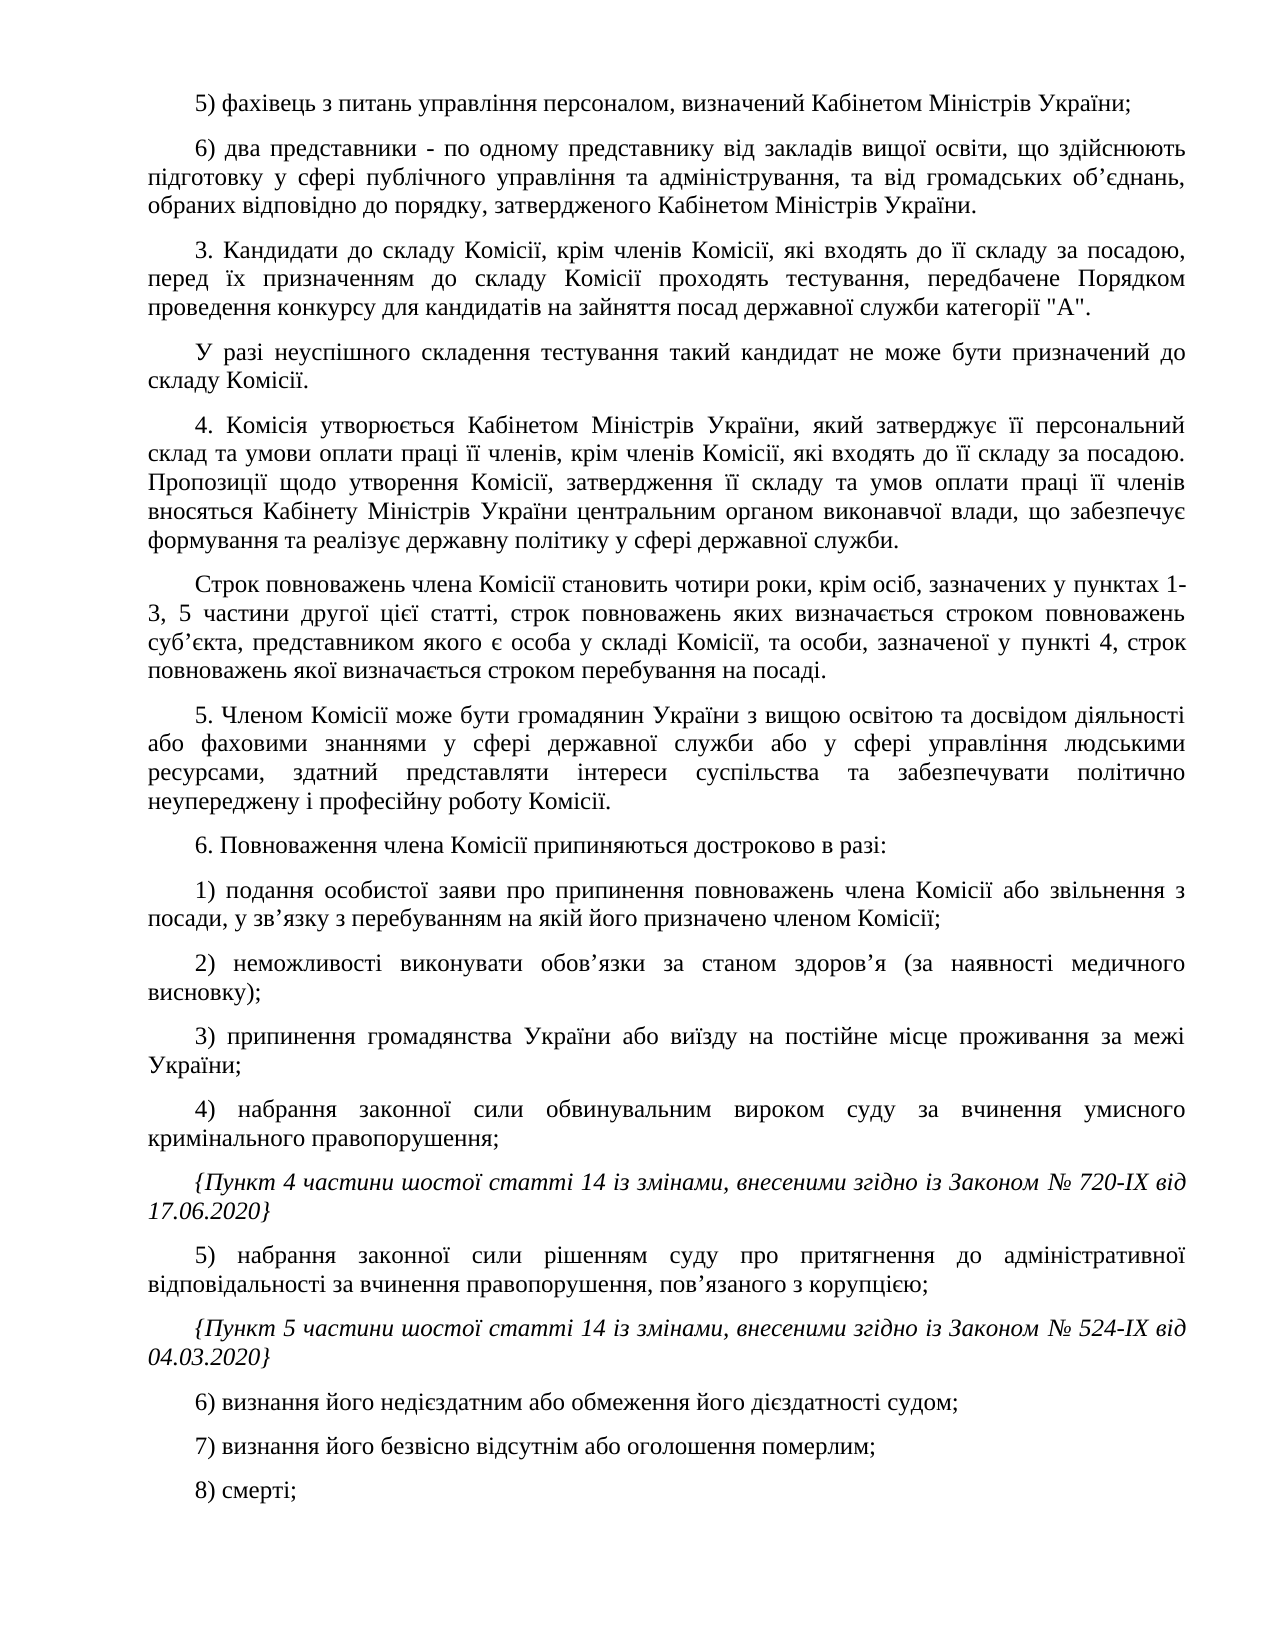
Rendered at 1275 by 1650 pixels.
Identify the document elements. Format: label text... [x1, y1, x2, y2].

text 5) фахівець з питань управління персоналом, визначений Кабінетом Міністрів України; [148, 88, 1186, 117]
text {Пункт 5 частини шостої статті 14 із змінами, внесеними згідно із Законом № 524-IX від 04.03.2020} [148, 1313, 1186, 1371]
text 8) смерті; [148, 1475, 1186, 1504]
text 4) набрання законної сили обвинувальним вироком суду за вчинення умисного кримінального правопорушення; [148, 1094, 1186, 1152]
text 4. Комісія утворюється Кабінетом Міністрів України, який затверджує її персональний склад та умови оплати праці її членів, крім членів Комісії, які входять до її складу за посадою. Пропозиції щодо утворення Комісії, затвердження її складу та умов оплати праці її членів вносяться Кабінету Міністрів України центральним органом виконавчої влади, що забезпечує формування та реалізує державну політику у сфері державної служби. [148, 410, 1186, 553]
text 2) неможливості виконувати обов’язки за станом здоров’я (за наявності медичного висновку); [148, 948, 1186, 1005]
text У разі неуспішного складення тестування такий кандидат не може бути призначений до складу Комісії. [148, 337, 1186, 394]
text 1) подання особистої заяви про припинення повноважень члена Комісії або звільнення з посади, у зв’язку з перебуванням на якій його призначено членом Комісії; [148, 875, 1186, 932]
text 3) припинення громадянства України або виїзду на постійне місце проживання за межі України; [148, 1021, 1186, 1078]
text 6) визнання його недієздатним або обмеження його дієздатності судом; [148, 1387, 1186, 1415]
text 6. Повноваження члена Комісії припиняються достроково в разі: [148, 830, 1186, 859]
text 5) набрання законної сили рішенням суду про притягнення до адміністративної відповідальності за вчинення правопорушення, пов’язаного з корупцією; [148, 1240, 1186, 1298]
text 3. Кандидати до складу Комісії, крім членів Комісії, які входять до її складу за посадою, перед їх призначенням до складу Комісії проходять тестування, передбачене Порядком проведення конкурсу для кандидатів на зайняття посад державної служби категорії "А". [148, 235, 1186, 321]
text {Пункт 4 частини шостої статті 14 із змінами, внесеними згідно із Законом № 720-IX від 17.06.2020} [148, 1167, 1186, 1225]
text 7) визнання його безвісно відсутнім або оголошення померлим; [148, 1431, 1186, 1460]
text 6) два представники - по одному представнику від закладів вищої освіти, що здійснюють підготовку у сфері публічного управління та адміністрування, та від громадських об’єднань, обраних відповідно до порядку, затвердженого Кабінетом Міністрів України. [148, 133, 1186, 219]
text 5. Членом Комісії може бути громадянин України з вищою освітою та досвідом діяльності або фаховими знаннями у сфері державної служби або у сфері управління людськими ресурсами, здатний представляти інтереси суспільства та забезпечувати політично неупереджену і професійну роботу Комісії. [148, 700, 1186, 815]
text Строк повноважень члена Комісії становить чотири роки, крім осіб, зазначених у пунктах 1-3, 5 частини другої цієї статті, строк повноважень яких визначається строком повноважень суб’єкта, представником якого є особа у складі Комісії, та особи, зазначеної у пункті 4, строк повноважень якої визначається строком перебування на посаді. [148, 569, 1186, 684]
